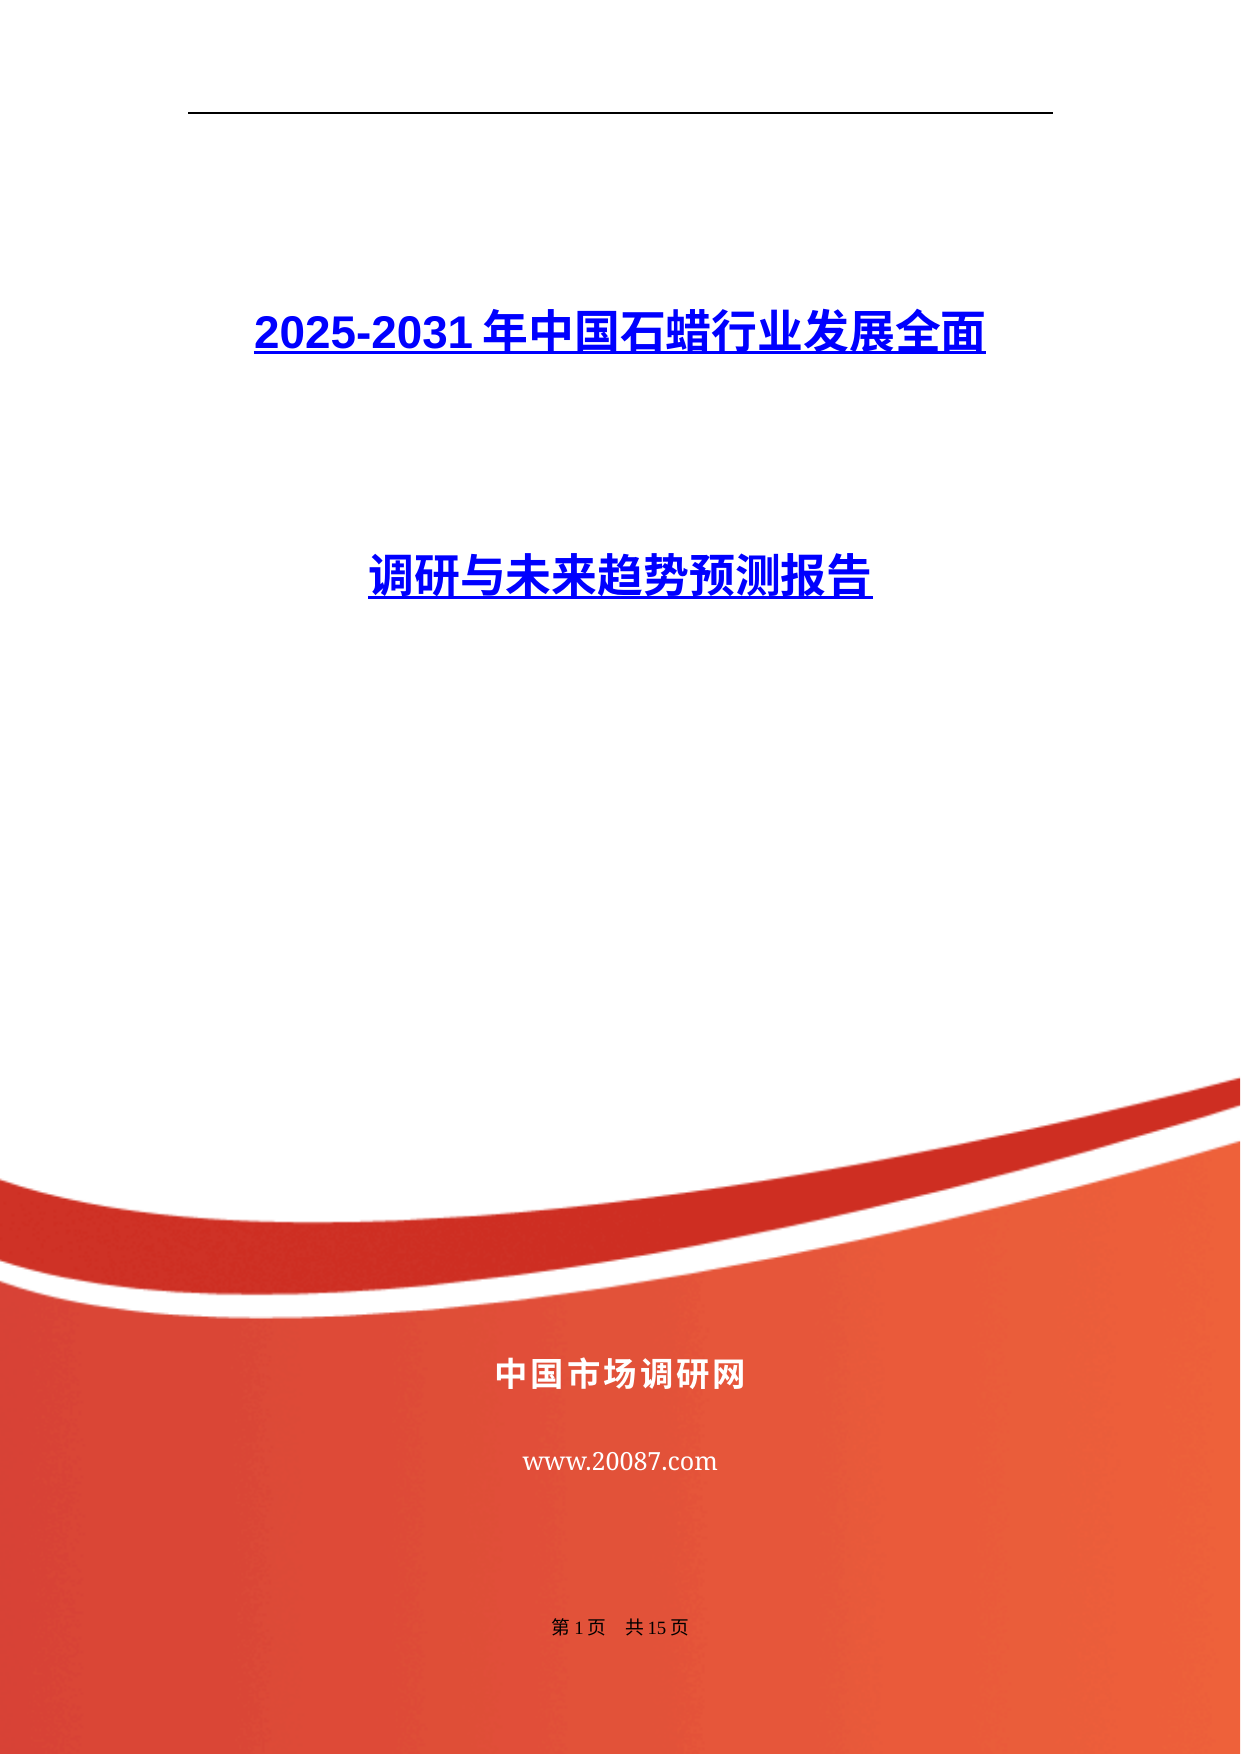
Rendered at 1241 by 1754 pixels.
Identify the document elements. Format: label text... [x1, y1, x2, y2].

text www.20087.com [187, 1428, 1053, 1493]
table_header 2025-2031年中国石蜡行业发展全面调研与未来趋势预测报告 [188, 207, 1053, 773]
subtitle 中国市场调研网 [187, 1339, 1053, 1404]
picture [0, 1006, 1241, 1754]
